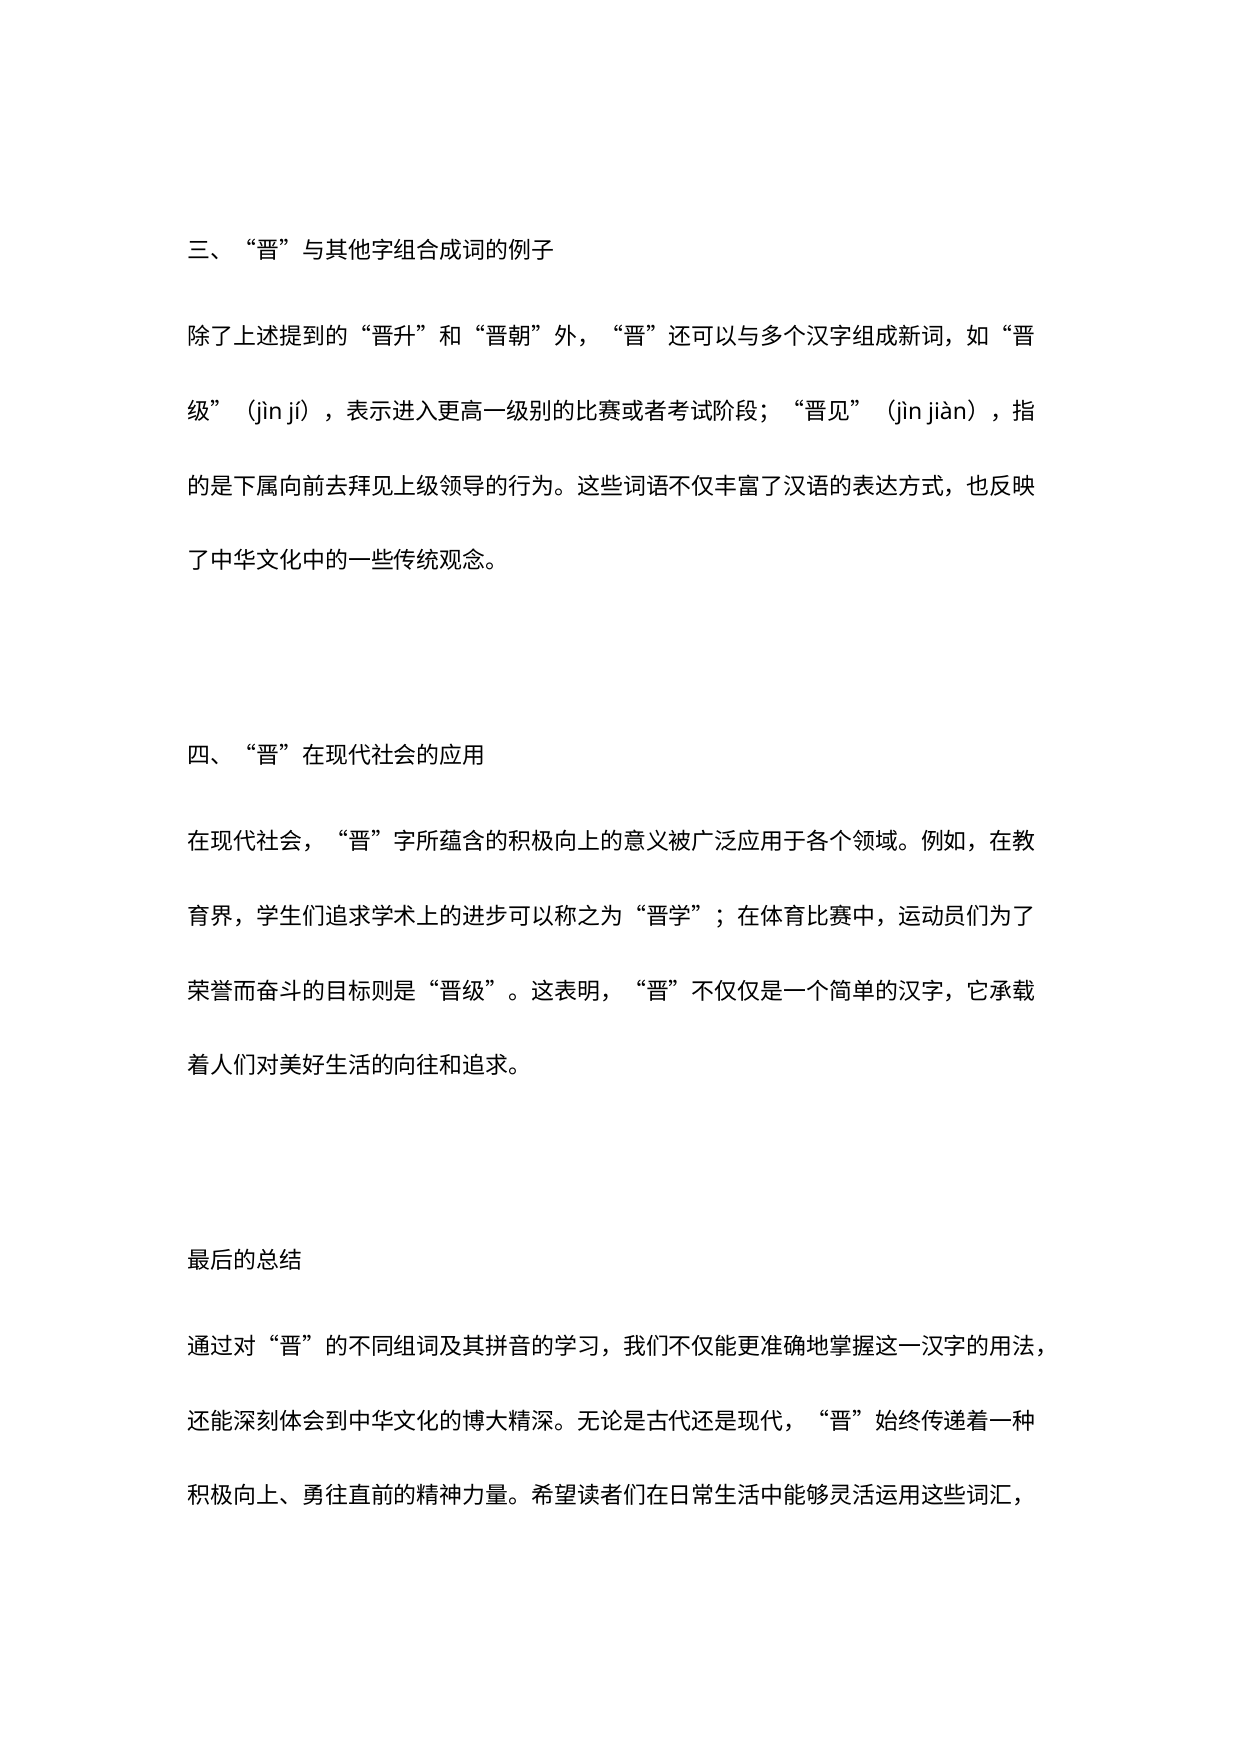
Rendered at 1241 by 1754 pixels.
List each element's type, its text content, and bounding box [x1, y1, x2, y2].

text 在现代社会，“晋”字所蕴含的积极向上的意义被广泛应用于各个领域。例如，在教育界，学生们追求学术上的进步可以称之为“晋学”；在体育比赛中，运动员们为了荣誉而奋斗的目标则是“晋级”。这表明，“晋”不仅仅是一个简单的汉字，它承载着人们对美好生活的向往和追求。 [187, 807, 1053, 1096]
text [187, 1312, 1053, 1527]
text 四、“晋”在现代社会的应用 [187, 721, 1053, 786]
text 除了上述提到的“晋升”和“晋朝”外，“晋”还可以与多个汉字组成新词，如“晋级”（jìn jí），表示进入更高一级别的比赛或者考试阶段；“晋见”（jìn jiàn），指的是下属向前去拜见上级领导的行为。这些词语不仅丰富了汉语的表达方式，也反映了中华文化中的一些传统观念。 [187, 302, 1053, 591]
text 最后的总结 [187, 1226, 1053, 1291]
text 三、“晋”与其他字组合成词的例子 [187, 216, 1053, 281]
